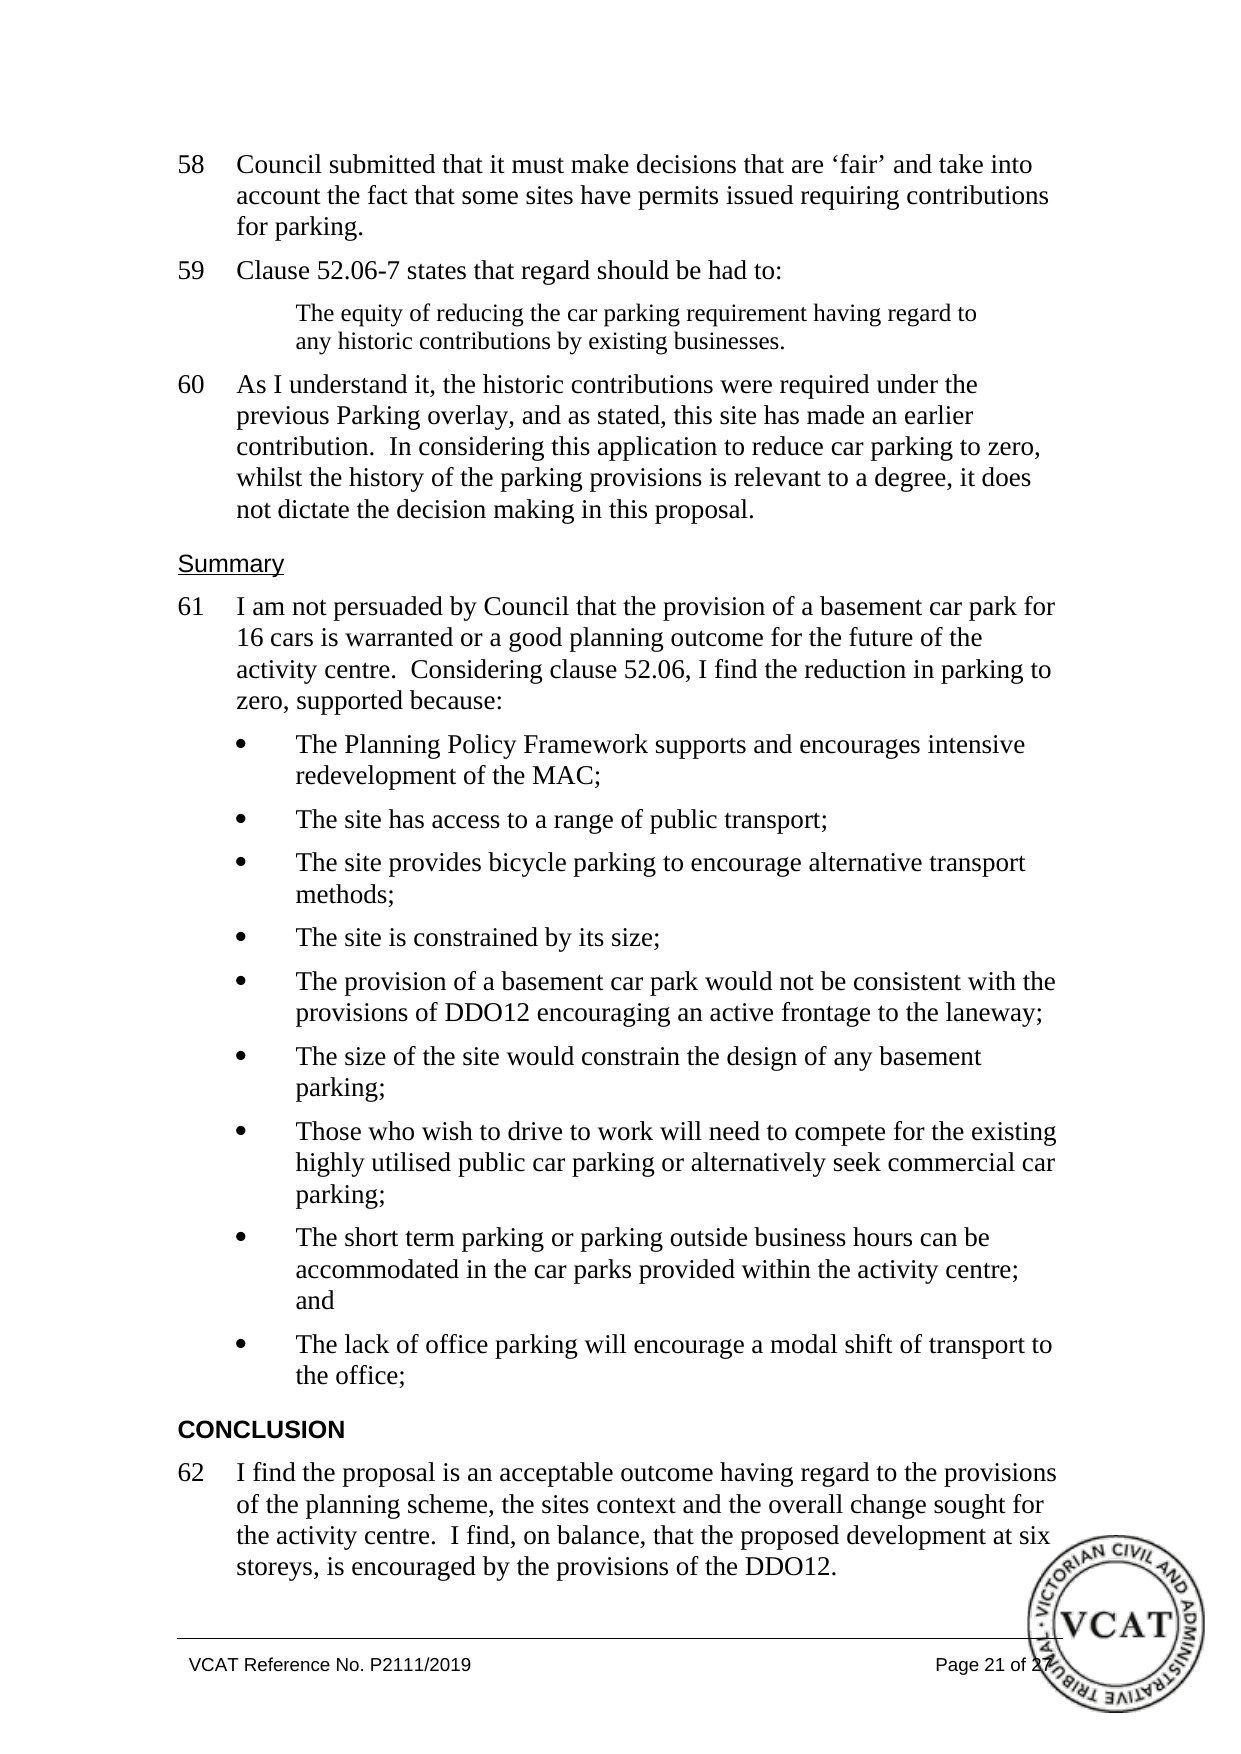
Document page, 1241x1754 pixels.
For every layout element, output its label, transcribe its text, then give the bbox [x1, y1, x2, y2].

text The site provides bicycle parking to encourage alternative transport methods; [236, 846, 1063, 909]
text The site is constrained by its size; [236, 921, 1063, 953]
text Those who wish to drive to work will need to compete for the existing highly utilised public car parking or alternatively seek commercial car parking; [236, 1115, 1063, 1209]
text I am not persuaded by Council that the provision of a basement car park for 16 cars is warranted or a good planning outcome for the future of the activity centre. Considering clause 52.06, I find the reduction in parking to zero, supported because: [177, 590, 1063, 715]
text The equity of reducing the car parking requirement having regard to any historic contributions by existing businesses. [295, 298, 1004, 355]
picture [1027, 1535, 1205, 1713]
text Clause 52.06-7 states that regard should be had to: [177, 254, 1063, 285]
subtitle Conclusion [177, 1415, 1063, 1444]
text As I understand it, the historic contributions were required under the previous Parking overlay, and as stated, this site has made an earlier contribution. In considering this application to reduce car parking to zero, whilst the history of the parking provisions is relevant to a degree, it does not dictate the decision making in this proposal. [177, 368, 1063, 524]
text I find the proposal is an acceptable outcome having regard to the provisions of the planning scheme, the sites context and the overall change sought for the activity centre. I find, on balance, that the proposed development at six storeys, is encouraged by the provisions of the DDO12. [177, 1456, 1063, 1581]
text The short term parking or parking outside business hours can be accommodated in the car parks provided within the activity centre; and [236, 1221, 1063, 1315]
text The size of the site would constrain the design of any basement parking; [236, 1040, 1063, 1103]
text The lack of office parking will encourage a modal shift of transport to the office; [236, 1328, 1063, 1390]
text Council submitted that it must make decisions that are ‘fair’ and take into account the fact that some sites have permits issued requiring contributions for parking. [177, 148, 1063, 241]
text The Planning Policy Framework supports and encourages intensive redevelopment of the MAC; [236, 728, 1063, 790]
text The site has access to a range of public transport; [236, 803, 1063, 834]
subtitle Summary [177, 549, 1063, 578]
text The provision of a basement car park would not be consistent with the provisions of DDO12 encouraging an active frontage to the laneway; [236, 965, 1063, 1028]
